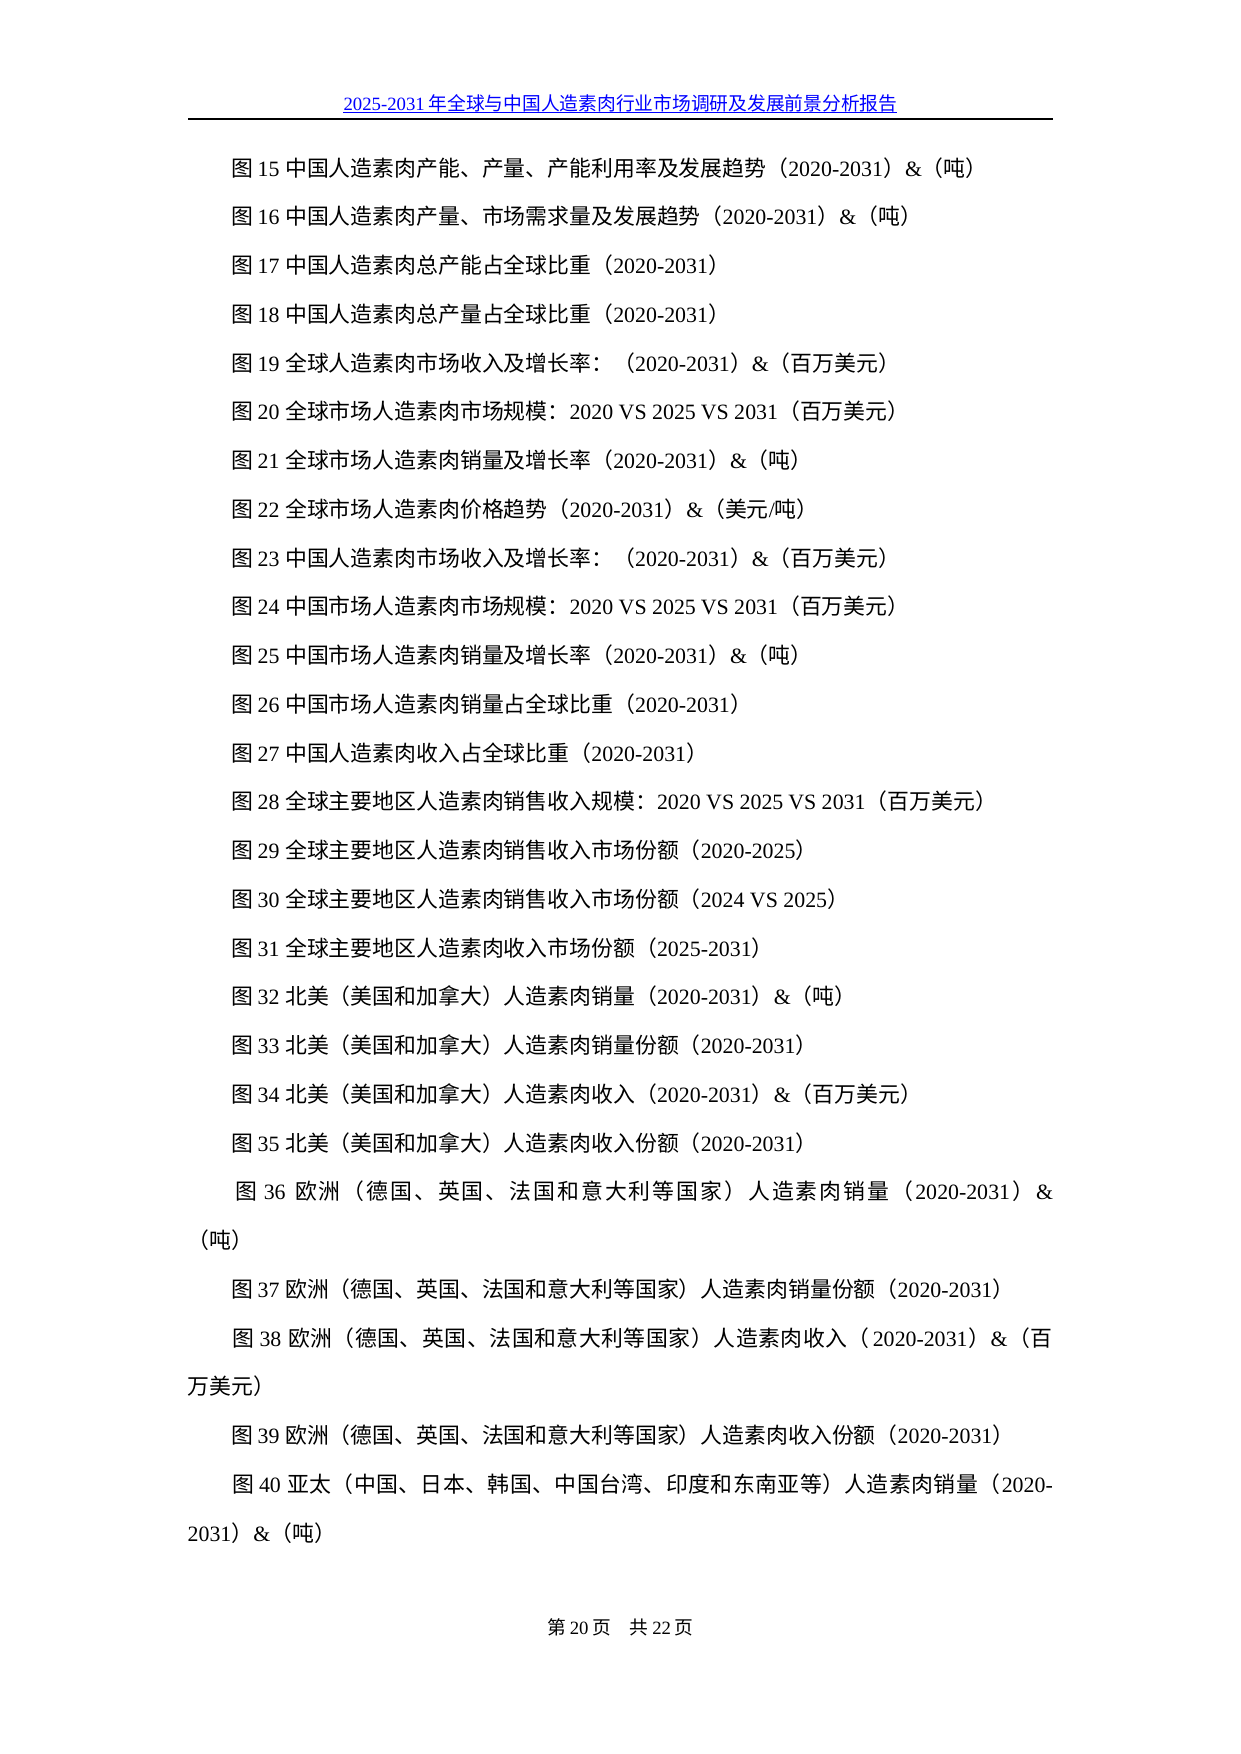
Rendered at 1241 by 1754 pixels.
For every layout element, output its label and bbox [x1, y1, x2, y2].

text [187, 150, 1053, 1548]
